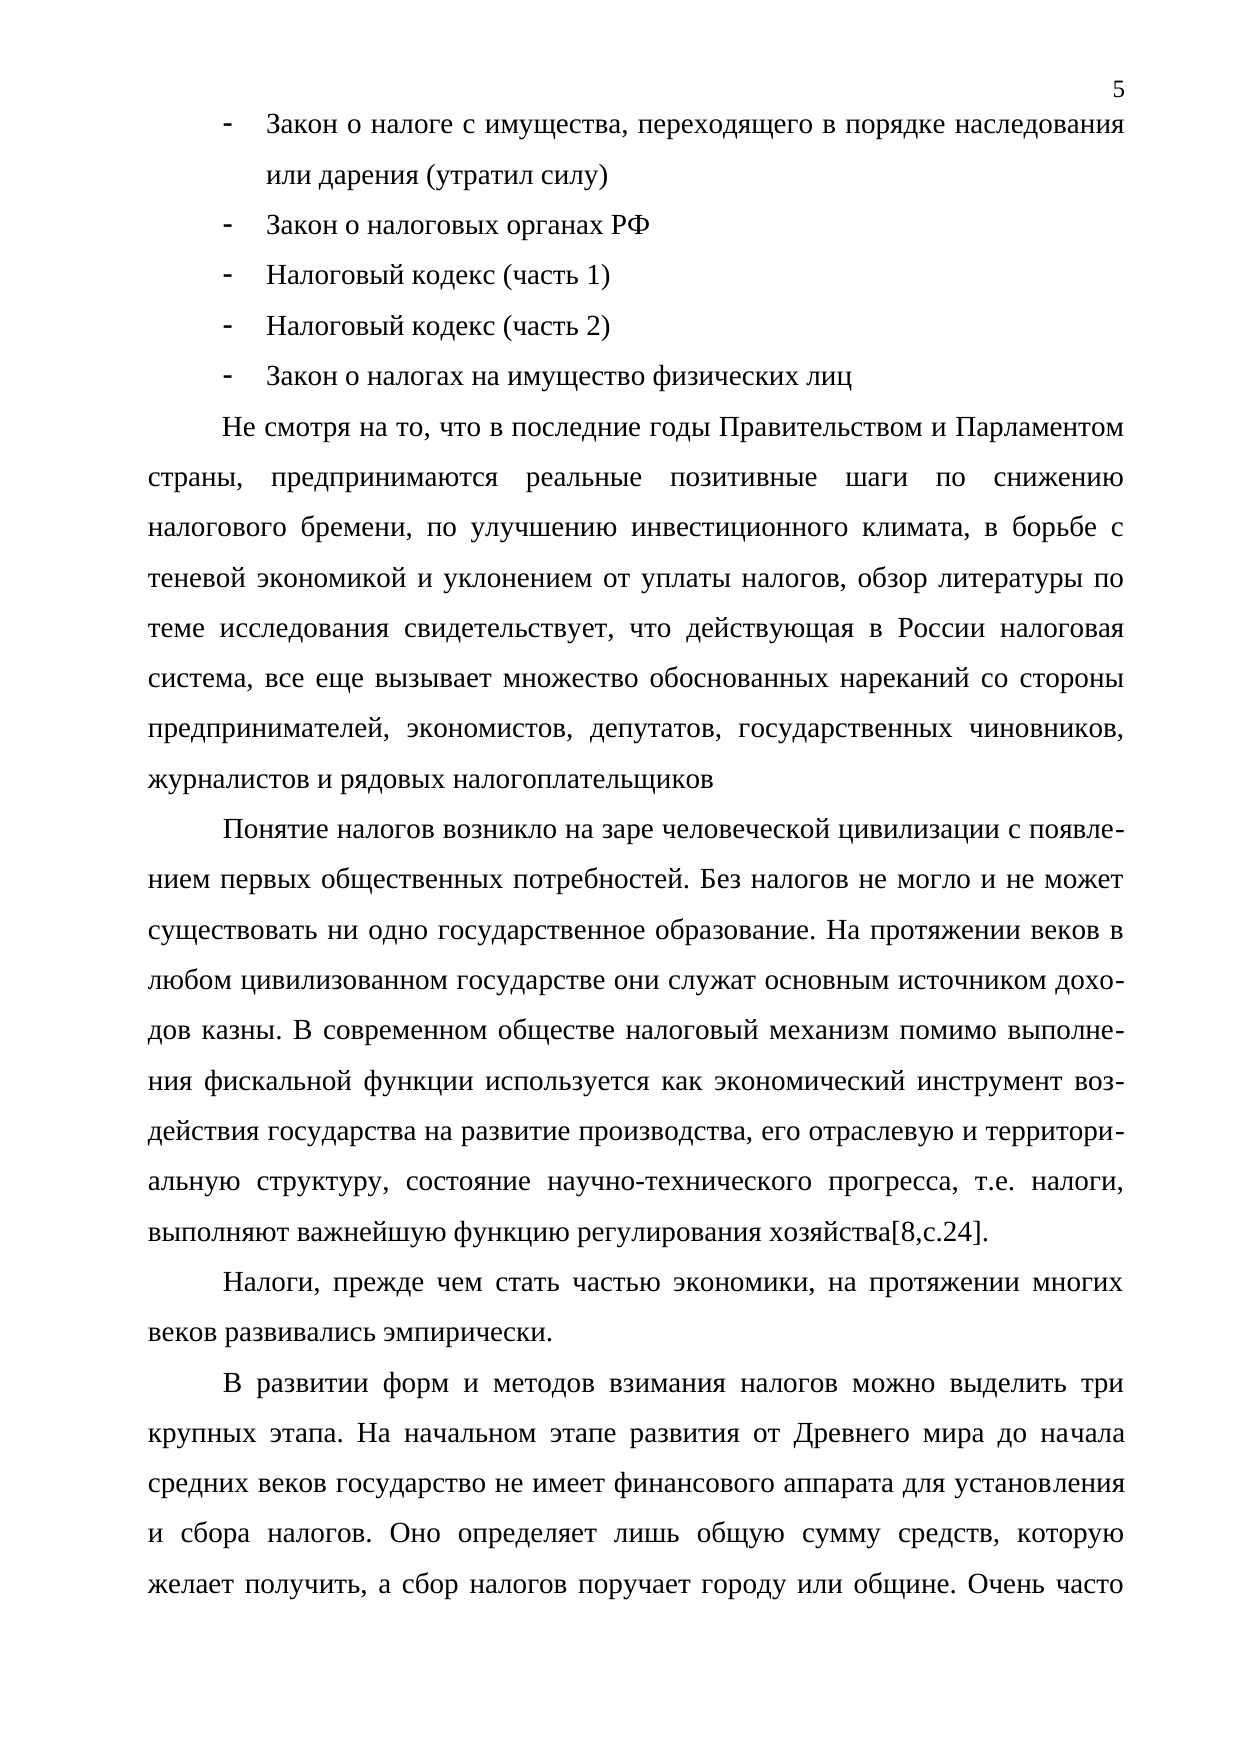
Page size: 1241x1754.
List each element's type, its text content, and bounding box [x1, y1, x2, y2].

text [148, 1365, 1125, 1599]
text Налоги, прежде чем стать частью экономики, на протяжении многих веков развивались эмпирически. [148, 1264, 1124, 1348]
text Понятие налогов возникло на заре человеческой цивилизации с появлением первых общественных потребностей. Без налогов не могло и не может существовать ни одно государственное образование. На протяжении веков в любом цивилизованном государстве они служат основным источником доходов казны. В современном обществе налоговый механизм помимо выполнения фискальной функции используется как экономический инструмент воздействия государства на развитие производства, его отраслевую и территориальную структуру, состояние научно-технического прогресса, т.е. налоги, выполняют важнейшую функцию регулирования хозяйства[8,с.24]. [148, 811, 1124, 1247]
list Налоговый кодекс (часть 1) [223, 257, 1125, 291]
list Налоговый кодекс (часть 2) [223, 308, 1125, 342]
text Не смотря на то, что в последние годы Правительством и Парламентом страны, предпринимаются реальные позитивные шаги по снижению налогового бремени, по улучшению инвестиционного климата, в борьбе с теневой экономикой и уклонением от уплаты налогов, обзор литературы по теме исследования свидетельствует, что действующая в России налоговая система, все еще вызывает множество обоснованных нареканий со стороны предпринимателей, экономистов, депутатов, государственных чиновников, журналистов и рядовых налогоплательщиков [148, 409, 1125, 794]
list Закон о налогах на имущество физических лиц [223, 358, 1125, 392]
list Закон о налоговых органах РФ [223, 207, 1125, 241]
list Закон о налоге с имущества, переходящего в порядке наследования или дарения (утратил силу) [223, 106, 1125, 190]
